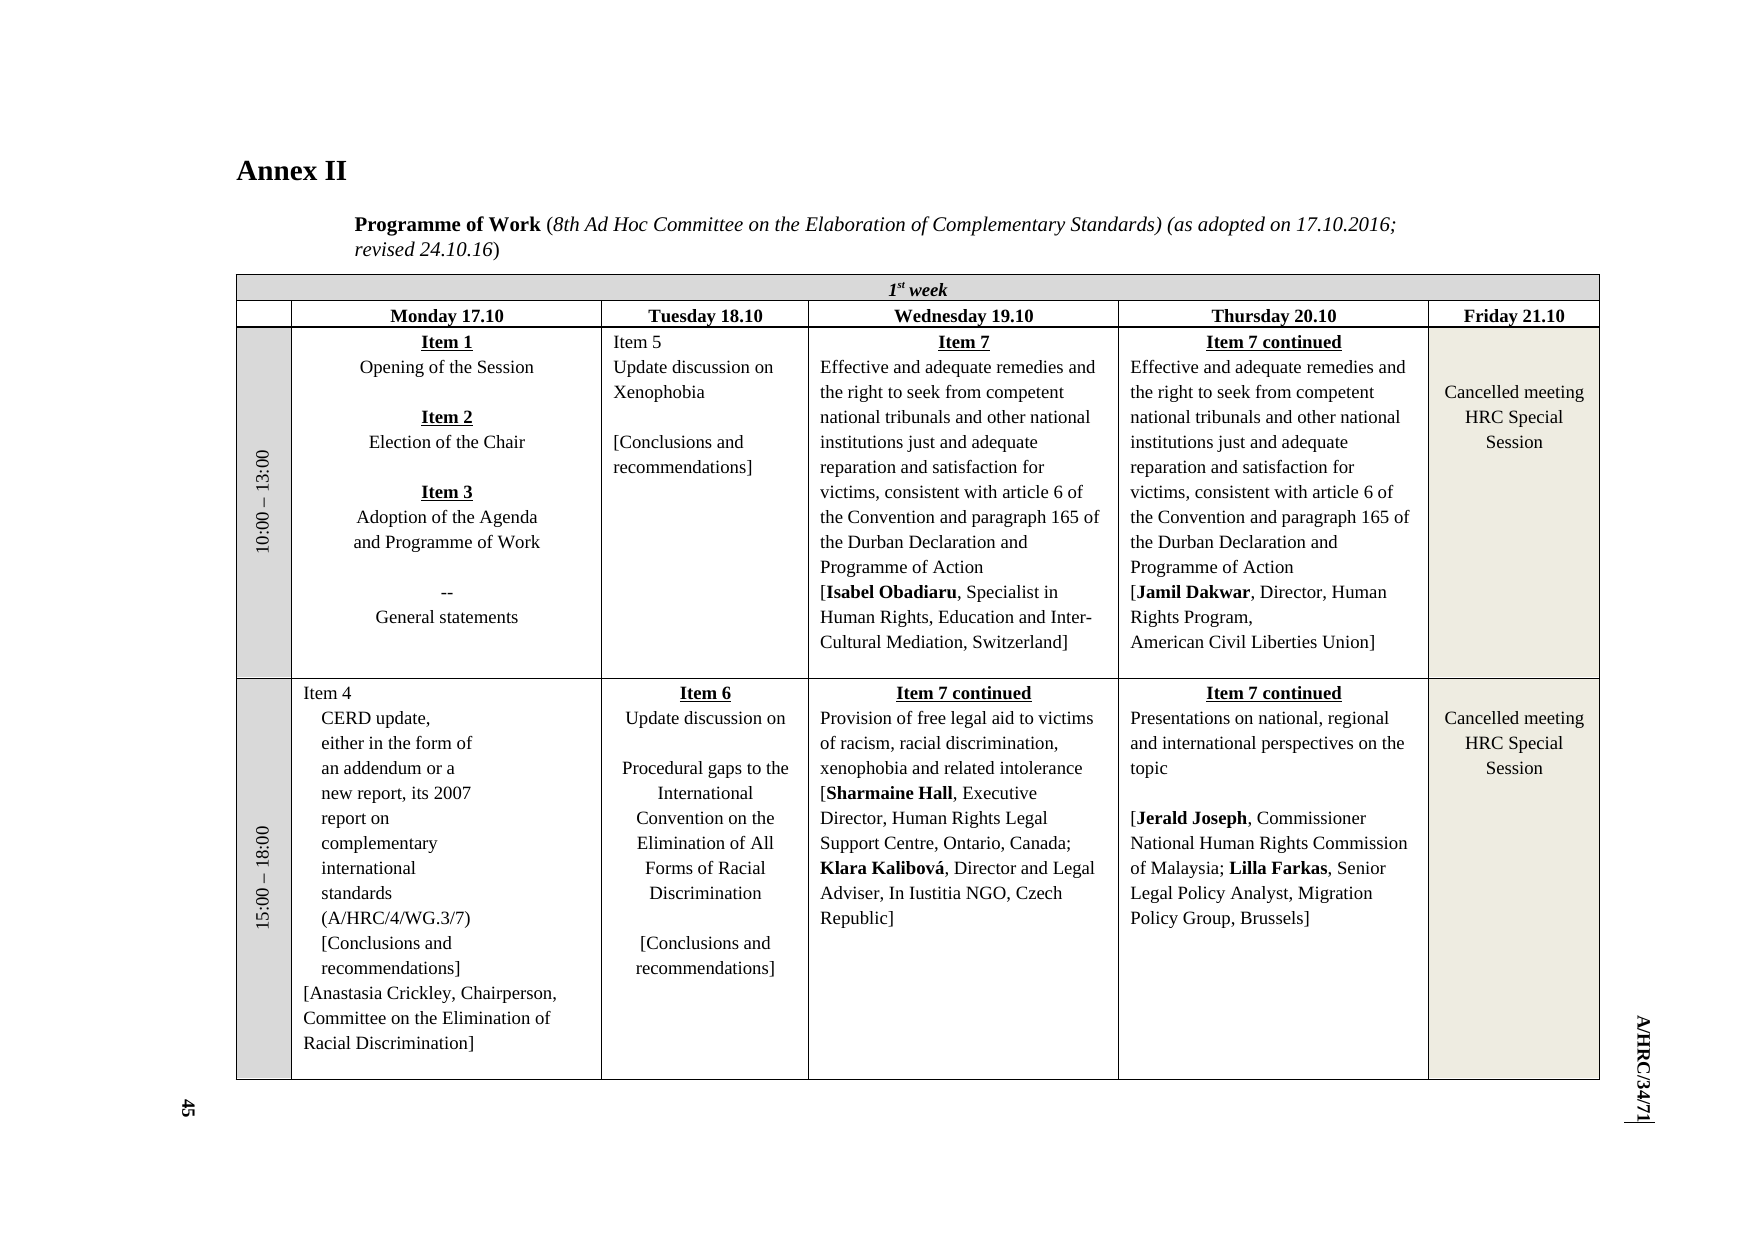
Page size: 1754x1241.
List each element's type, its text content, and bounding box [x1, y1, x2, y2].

table_cell Item 7 continued Presentations on national, regional and international perspectives on the topic [Jerald Joseph, Commissioner National Human Rights Commission of Malaysia; Lilla Farkas, Senior Legal Policy Analyst, Migration Policy Group, Brussels] [1119, 679, 1428, 1078]
text Annex II [236, 156, 1459, 187]
table_cell Item 7 Effective and adequate remedies and the right to seek from competent national tribunals and other national institutions just and adequate reparation and satisfaction for victims, consistent with article 6 of the Convention and paragraph 165 of the Durban Declaration and Programme of Action [Isabel Obadiaru, Specialist in Human Rights, Education and Inter-Cultural Mediation, Switzerland] [809, 328, 1118, 677]
table_cell Cancelled meeting HRC Special Session [1429, 328, 1599, 677]
table_cell 15:00 – 18:00 [237, 679, 291, 1078]
table_cell Item 7 continued Effective and adequate remedies and the right to seek from competent national tribunals and other national institutions just and adequate reparation and satisfaction for victims, consistent with article 6 of the Convention and paragraph 165 of the Durban Declaration and Programme of Action [Jamil Dakwar, Director, Human Rights Program, American Civil Liberties Union] [1119, 328, 1428, 677]
text Programme of Work (8th Ad Hoc Committee on the Elaboration of Complementary Standards) (as adopted on 17.10.2016; revised 24.10.16) [236, 212, 1459, 262]
table_cell 10:00 – 13:00 [237, 328, 291, 677]
table_header 1st week [237, 275, 1599, 300]
table_cell Item 7 continued Provision of free legal aid to victims of racism, racial discrimination, xenophobia and related intolerance [Sharmaine Hall, Executive Director, Human Rights Legal Support Centre, Ontario, Canada; Klara Kalibová, Director and Legal Adviser, In Iustitia NGO, Czech Republic] [809, 679, 1118, 1078]
table_cell Thursday 20.10 [1119, 301, 1428, 326]
table_cell Wednesday 19.10 [809, 301, 1118, 326]
table_cell Item 4 CERD update, either in the form of an addendum or a new report, its 2007 report on complementary international standards (A/HRC/4/WG.3/7) [Conclusions and recommendations] [Anastasia Crickley, Chairperson, Committee on the Elimination of Racial Discrimination] [292, 679, 601, 1078]
table_cell Item 6 Update discussion on Procedural gaps to the International Convention on the Elimination of All Forms of Racial Discrimination [Conclusions and recommendations] [602, 679, 808, 1078]
table_cell Monday 17.10 [292, 301, 601, 326]
table_cell Tuesday 18.10 [602, 301, 808, 326]
table_cell Item 1 Opening of the Session Item 2 Election of the Chair Item 3 Adoption of the Agenda and Programme of Work -- General statements [292, 328, 601, 677]
table_cell [237, 301, 291, 326]
table_cell Friday 21.10 [1429, 301, 1599, 326]
table_cell Item 5 Update discussion on Xenophobia [Conclusions and recommendations] [602, 328, 808, 677]
table_cell Cancelled meeting HRC Special Session [1429, 679, 1599, 1078]
